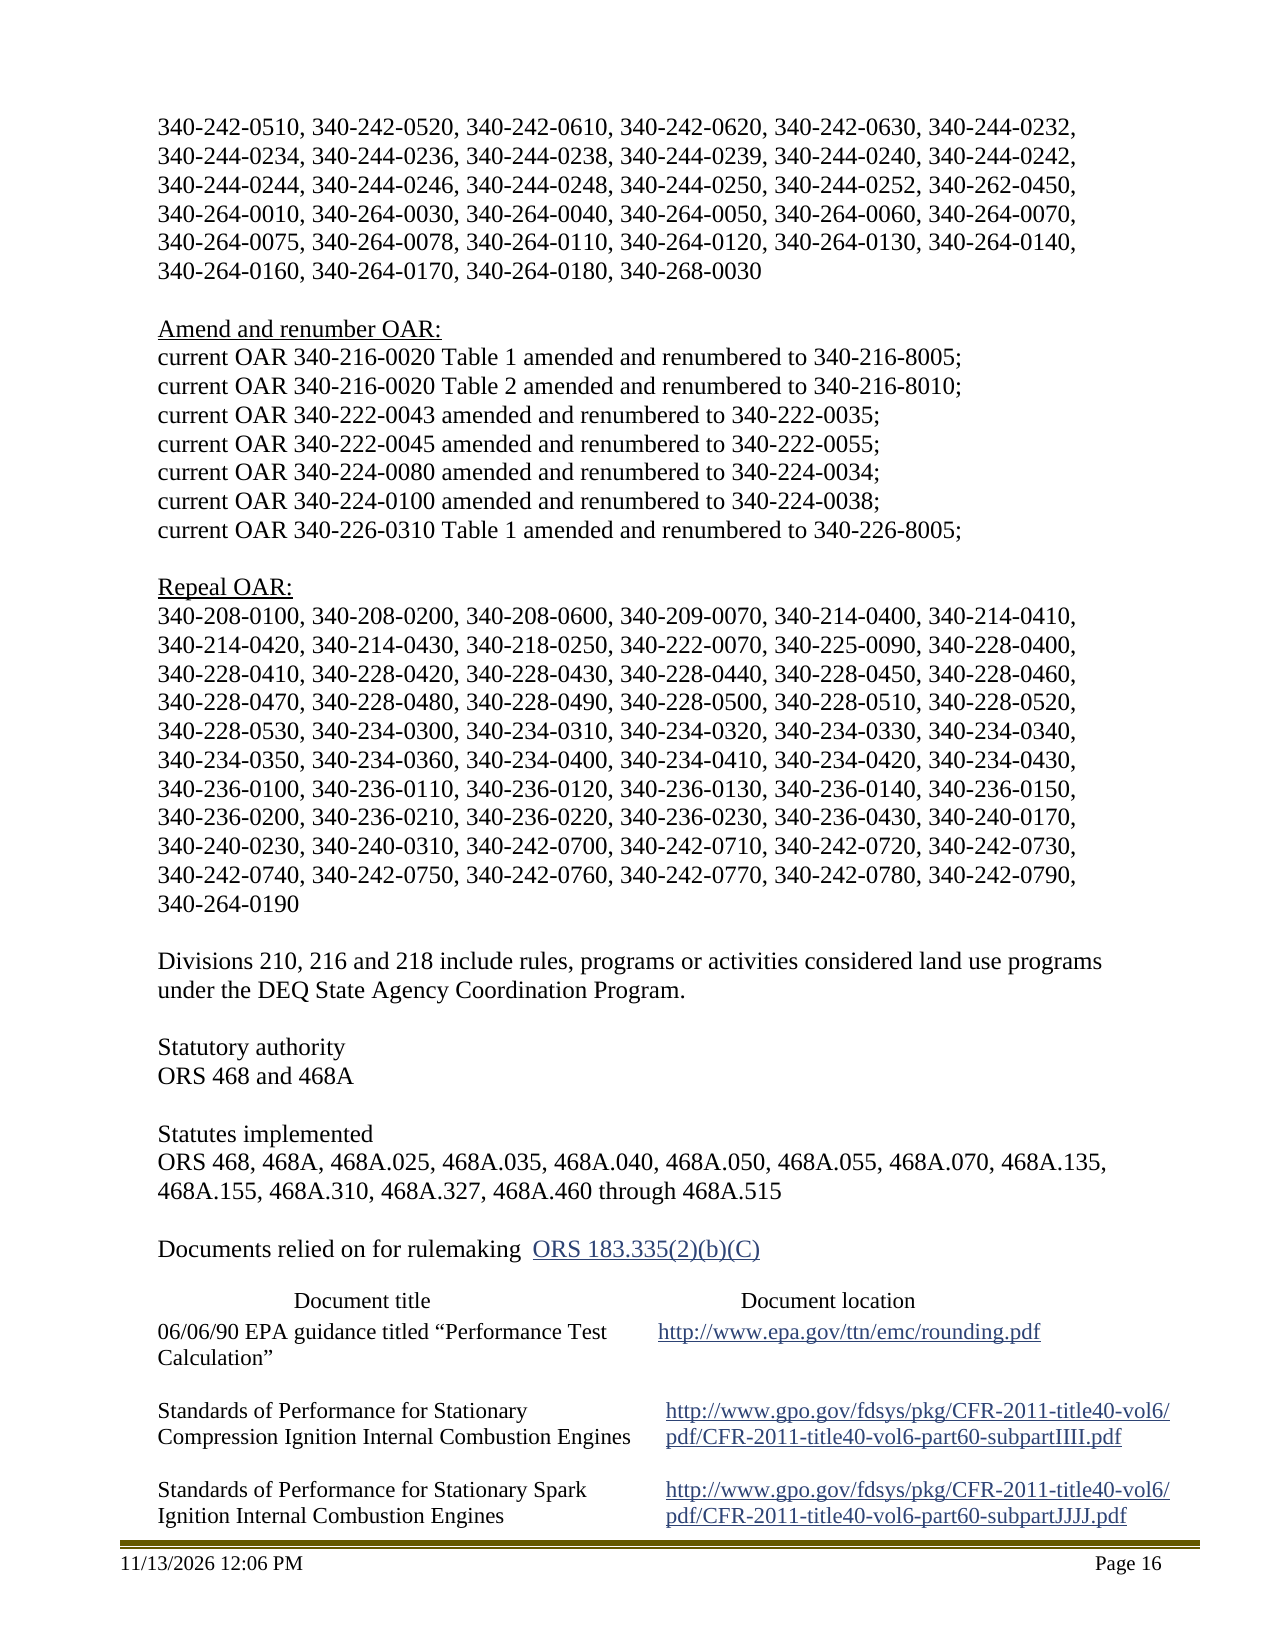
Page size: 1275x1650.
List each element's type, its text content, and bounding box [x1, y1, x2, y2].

table_cell http://www.gpo.gov/fdsys/pkg/CFR-2011-title40-vol6/pdf/CFR-2011-title40-vol6-part60-subpartIIII.pdf [654, 1397, 1217, 1476]
table_cell Standards of Performance for Stationary Compression Ignition Internal Combustion Engines [71, 1397, 654, 1476]
text Amend and renumber OAR: [157, 314, 1198, 342]
text current OAR 340-216-0020 Table 1 amended and renumbered to 340-216-8005; [157, 342, 1198, 371]
text Documents relied on for rulemaking ORS 183.335(2)(b)(C) [157, 1234, 1198, 1262]
table_cell http://www.epa.gov/ttn/emc/rounding.pdf [654, 1318, 1217, 1397]
text ORS 468 and 468A [157, 1061, 1198, 1090]
text current OAR 340-224-0080 amended and renumbered to 340-224-0034; [157, 457, 1198, 486]
table_cell 06/06/90 EPA guidance titled “Performance Test Calculation” [71, 1318, 654, 1397]
text current OAR 340-224-0100 amended and renumbered to 340-224-0038; [157, 486, 1198, 515]
text current OAR 340-222-0043 amended and renumbered to 340-222-0035; [157, 400, 1198, 429]
table_header Document title [71, 1263, 654, 1318]
text ORS 468, 468A, 468A.025, 468A.035, 468A.040, 468A.050, 468A.055, 468A.070, 468A.135, 468A.155, 468A.310, 468A.327, 468A.460 through 468A.515 [157, 1147, 1198, 1205]
text Statutes implemented [157, 1119, 1198, 1147]
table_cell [71, 1476, 654, 1528]
table_header Document location [654, 1263, 1217, 1318]
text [157, 112, 1114, 285]
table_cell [654, 1476, 1217, 1528]
text 340-208-0100, 340-208-0200, 340-208-0600, 340-209-0070, 340-214-0400, 340-214-0410, 340-214-0420, 340-214-0430, 340-218-0250, 340-222-0070, 340-225-0090, 340-228-0400, 340-228-0410, 340-228-0420, 340-228-0430, 340-228-0440, 340-228-0450, 340-228-0460, 340-228-0470, 340-228-0480, 340-228-0490, 340-228-0500, 340-228-0510, 340-228-0520, 340-228-0530, 340-234-0300, 340-234-0310, 340-234-0320, 340-234-0330, 340-234-0340, 340-234-0350, 340-234-0360, 340-234-0400, 340-234-0410, 340-234-0420, 340-234-0430, 340-236-0100, 340-236-0110, 340-236-0120, 340-236-0130, 340-236-0140, 340-236-0150, 340-236-0200, 340-236-0210, 340-236-0220, 340-236-0230, 340-236-0430, 340-240-0170, 340-240-0230, 340-240-0310, 340-242-0700, 340-242-0710, 340-242-0720, 340-242-0730, 340-242-0740, 340-242-0750, 340-242-0760, 340-242-0770, 340-242-0780, 340-242-0790, 340-264-0190 [157, 601, 1104, 917]
text Repeal OAR: [157, 572, 1198, 601]
text current OAR 340-216-0020 Table 2 amended and renumbered to 340-216-8010; [157, 371, 1198, 400]
text current OAR 340-226-0310 Table 1 amended and renumbered to 340-226-8005; [157, 515, 1198, 544]
text current OAR 340-222-0045 amended and renumbered to 340-222-0055; [157, 429, 1198, 457]
text Divisions 210, 216 and 218 include rules, programs or activities considered land use programs under the DEQ State Agency Coordination Program. [157, 946, 1161, 1004]
text Statutory authority [157, 1032, 1198, 1061]
